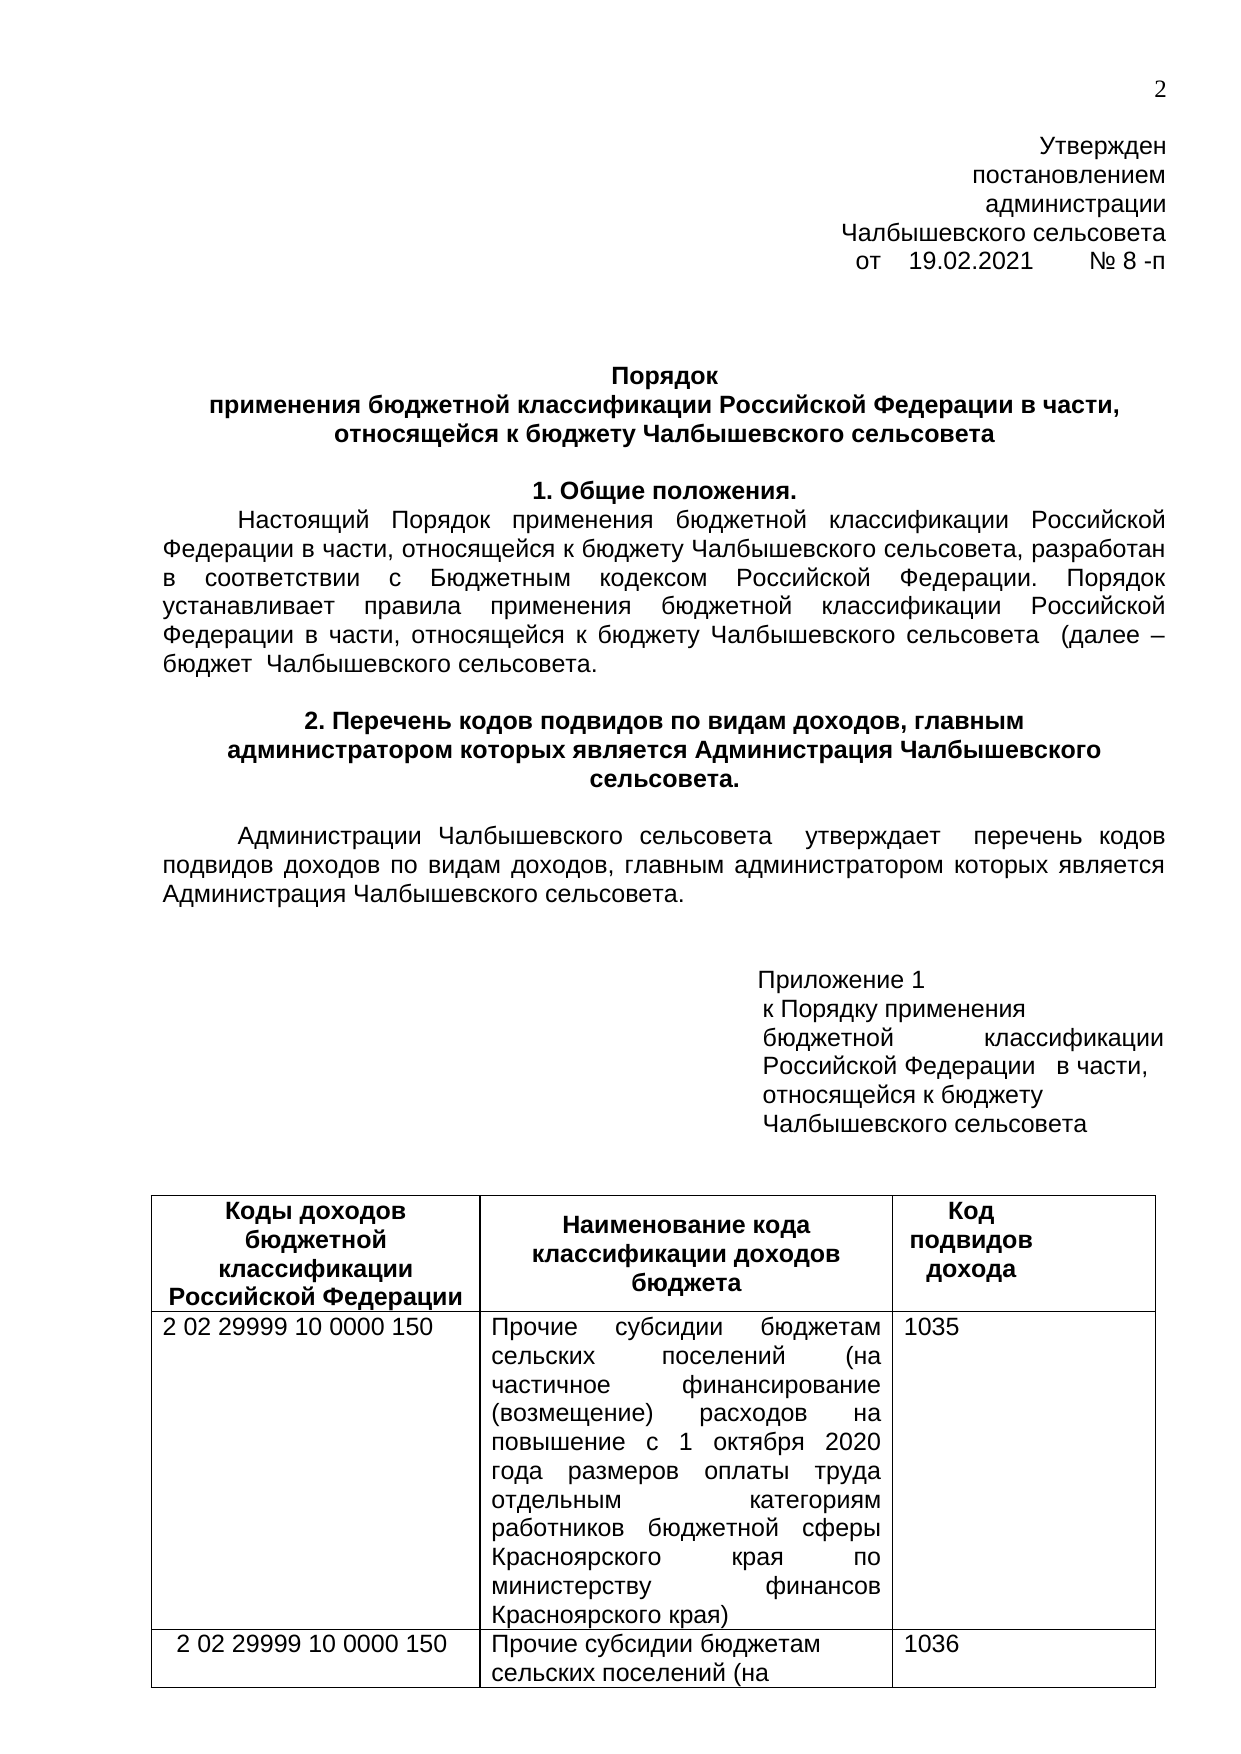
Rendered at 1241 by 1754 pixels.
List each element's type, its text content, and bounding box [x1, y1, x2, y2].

text Администрации Чалбышевского сельсовета утверждает перечень кодов подвидов доходов по видам доходов, главным администратором которых является Администрация Чалбышевского сельсовета. [162, 821, 1167, 908]
table_header Код подвидов дохода [893, 1196, 1155, 1311]
text постановлением [350, 160, 1167, 189]
text сельсовета. [162, 764, 1167, 793]
table_cell 1035 [893, 1312, 1155, 1628]
text к Порядку применения бюджетной классификации Российской Федерации в части, относящейся к бюджету Чалбышевского сельсовета [762, 994, 1167, 1138]
table_cell 1036 [893, 1630, 1155, 1687]
text Порядок [162, 361, 1167, 390]
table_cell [152, 1312, 479, 1628]
text Чалбышевского сельсовета [350, 218, 1167, 246]
text Приложение 1 [744, 965, 1167, 994]
text от 19.02.2021 № 8 -п [350, 246, 1167, 275]
text применения бюджетной классификации Российской Федерации в части, [162, 390, 1167, 419]
text Настоящий Порядок применения бюджетной классификации Российской Федерации в части, относящейся к бюджету Чалбышевского сельсовета, разработан в соответствии с Бюджетным кодексом Российской Федерации. Порядок устанавливает правила применения бюджетной классификации Российской Федерации в части, относящейся к бюджету Чалбышевского сельсовета (далее – бюджет Чалбышевского сельсовета. [162, 505, 1167, 678]
text относящейся к бюджету Чалбышевского сельсовета [162, 419, 1167, 448]
text 1. Общие положения. [162, 476, 1167, 505]
table_header Коды доходов бюджетной классификации Российской Федерации [152, 1196, 479, 1311]
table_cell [152, 1630, 479, 1687]
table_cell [481, 1630, 892, 1687]
text администрации [350, 189, 1167, 218]
text 2. Перечень кодов подвидов по видам доходов, главным [162, 706, 1167, 735]
text администратором которых является Администрация Чалбышевского [162, 735, 1167, 764]
table_header Наименование кода классификации доходов бюджета [481, 1196, 892, 1311]
table_cell Прочие субсидии бюджетам сельских поселений (на частичное финансирование (возмещение) расходов на повышение с 1 октября 2020 года размеров оплаты труда отдельным категориям работников бюджетной сферы Красноярского края по министерству финансов Красноярского края) [481, 1312, 892, 1628]
text Утвержден [350, 131, 1167, 160]
